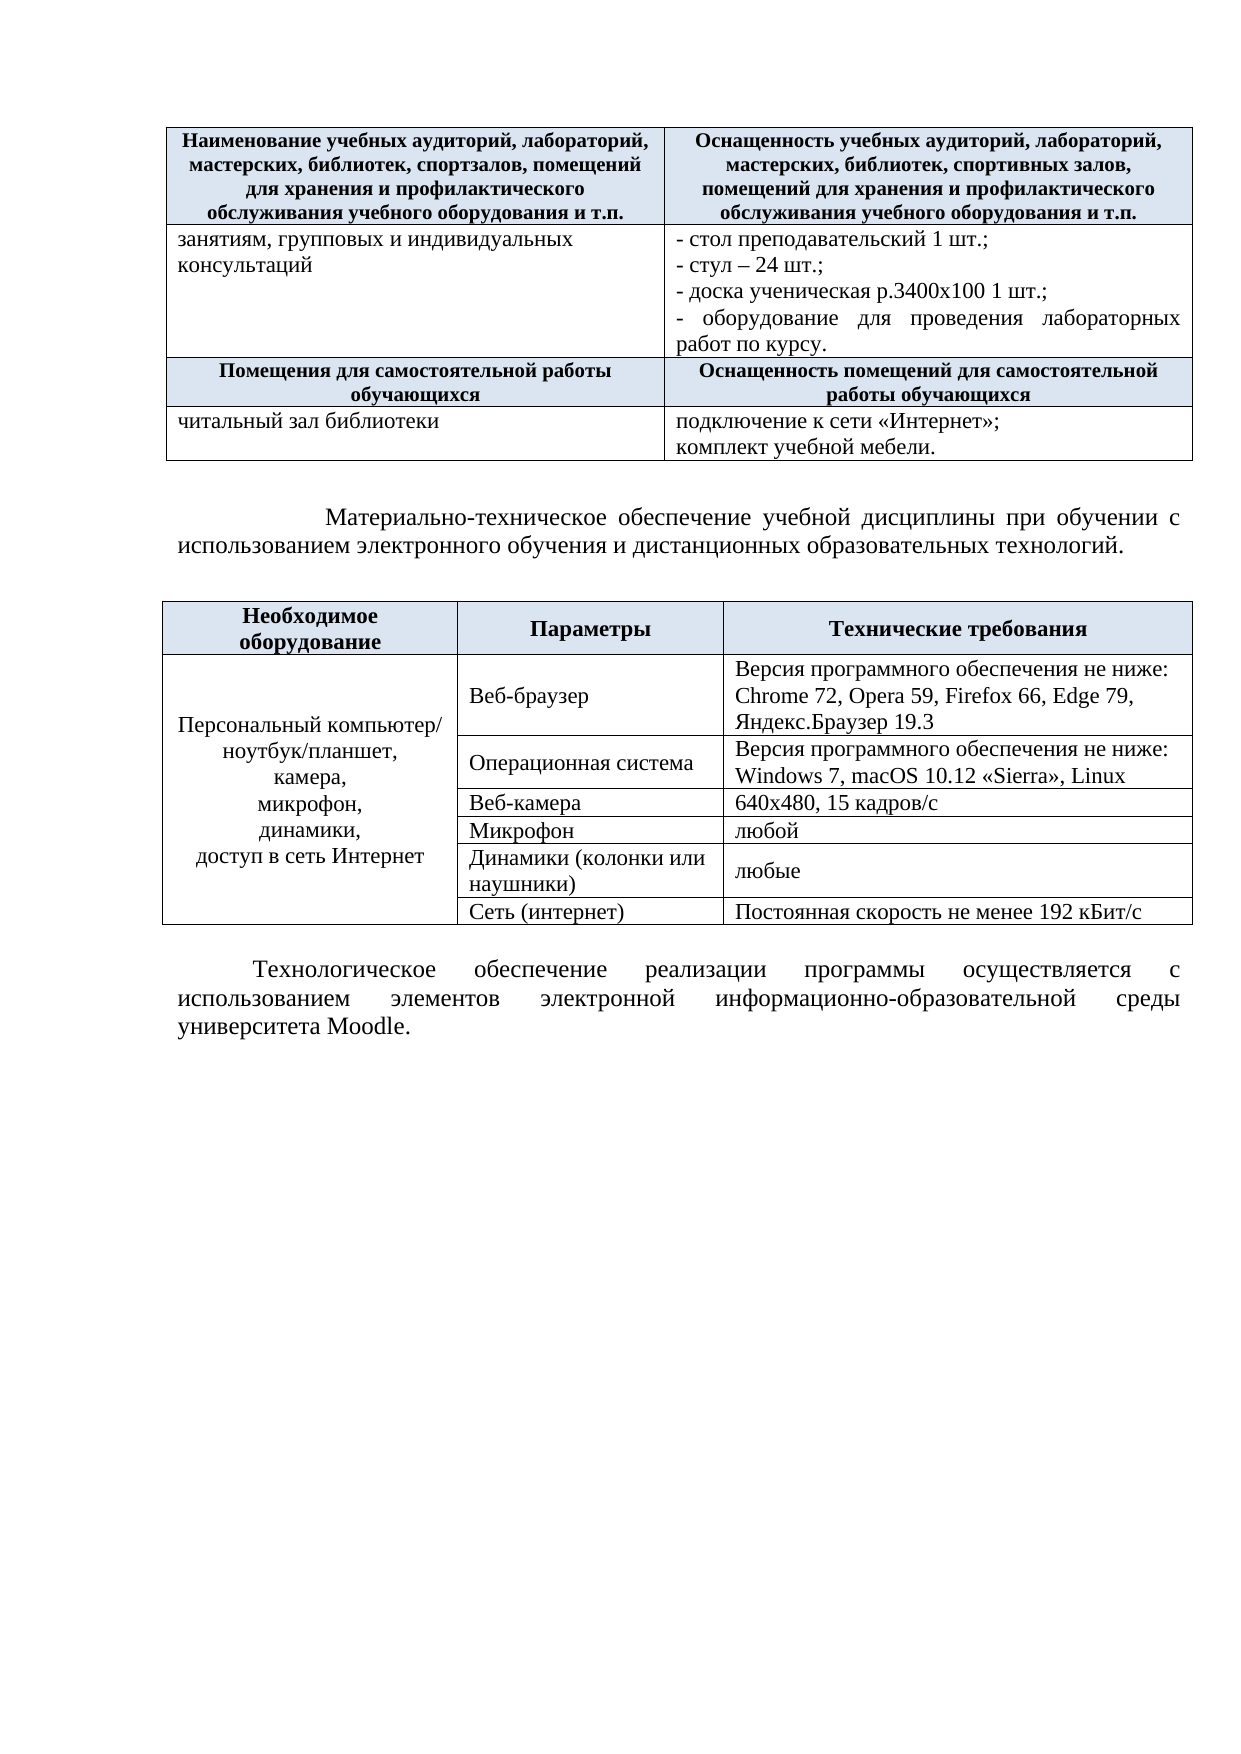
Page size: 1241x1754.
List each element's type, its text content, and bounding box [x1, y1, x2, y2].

table_cell любой [724, 817, 1192, 843]
table_cell Персональный компьютер/ ноутбук/планшет, камера, микрофон, динамики, доступ в сеть Интернет [163, 655, 457, 924]
table_cell 640х480, 15 кадров/с [724, 789, 1192, 816]
table_cell любые [724, 844, 1192, 897]
table_header Технические требования [724, 602, 1192, 654]
text Технологическое обеспечение реализации программы осуществляется с использованием элементов электронной информационно-образовательной среды университета Moodle. [177, 954, 1181, 1040]
list Материально-техническое обеспечение учебной дисциплины при обучении с использованием электронного обучения и дистанционных образовательных технологий. [177, 502, 1181, 559]
table_cell Операционная система [458, 736, 723, 788]
table_cell Версия программного обеспечения не ниже: Chrome 72, Opera 59, Firefox 66, Edge 79, Яндекс.Браузер 19.3 [724, 655, 1192, 734]
table_cell Сеть (интернет) [458, 898, 723, 924]
table_cell подключение к сети «Интернет»; комплект учебной мебели. [665, 407, 1192, 459]
table_cell аудитории для проведения занятий по практической подготовке, лабораторным занятиям, групповых и индивидуальных консультаций [167, 225, 664, 357]
table_cell читальный зал библиотеки [167, 407, 664, 459]
table_cell Помещения для самостоятельной работы обучающихся [167, 358, 664, 406]
table_cell Динамики (колонки или наушники) [458, 844, 723, 897]
table_cell Версия программного обеспечения не ниже: Windows 7, macOS 10.12 «Sierra», Linux [724, 736, 1192, 788]
table_cell Веб-браузер [458, 655, 723, 734]
table_header Необходимое оборудование [163, 602, 457, 654]
table_cell Микрофон [458, 817, 723, 843]
table_cell Постоянная скорость не менее 192 кБит/с [724, 898, 1192, 924]
table_header Параметры [458, 602, 723, 654]
table_cell Оснащенность помещений для самостоятельной работы обучающихся [665, 358, 1192, 406]
table_cell Веб-камера [458, 789, 723, 816]
